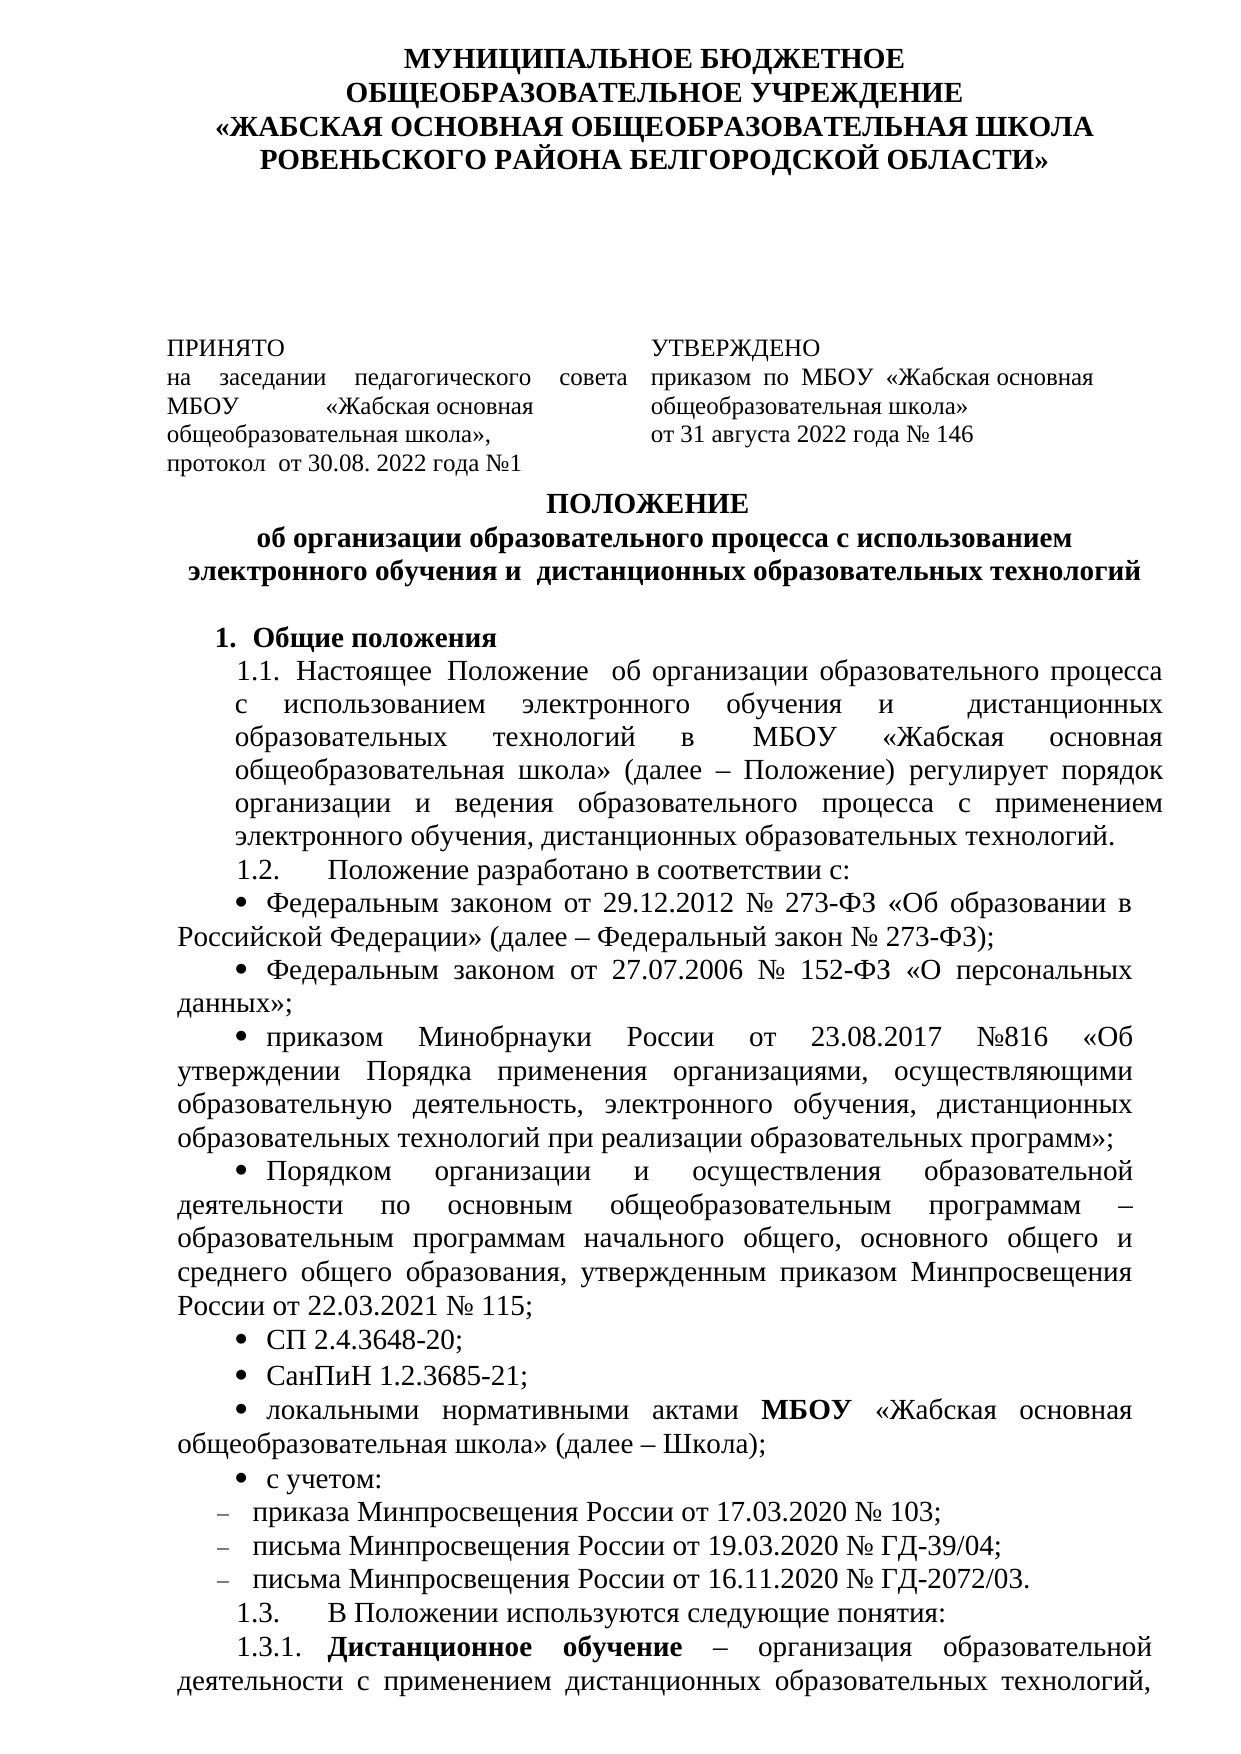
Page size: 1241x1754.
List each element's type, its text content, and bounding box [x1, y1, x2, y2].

table_header УТВЕРЖДЕНО приказом по МБОУ «Жабская основная общеобразовательная школа» от 31 августа 2022 года № 146 [639, 279, 1136, 477]
subtitle Общие положения [214, 621, 1163, 654]
text об организации образовательного процесса с использованием электронного обучения и дистанционных образовательных технологий [179, 520, 1149, 587]
list письма Минпросвещения России от 19.03.2020 № ГД-39/04; [214, 1529, 1163, 1562]
list Федеральным законом от 27.07.2006 № 152-ФЗ «О персональных данных»; [177, 953, 1133, 1019]
list приказа Минпросвещения России от 17.03.2020 № 103; [214, 1495, 1163, 1529]
list Порядком организации и осуществления образовательной деятельности по основным общеобразовательным программам – образовательным программам начального общего, основного общего и среднего общего образования, утвержденным приказом Минпросвещения России от 22.03.2021 № 115; [177, 1153, 1133, 1321]
list с учетом: [236, 1459, 1163, 1495]
list В Положении используются следующие понятия: [236, 1596, 1163, 1629]
subtitle ПОЛОЖЕНИЕ [146, 486, 1149, 520]
list письма Минпросвещения России от 16.11.2020 № ГД-2072/03. [214, 1562, 1163, 1596]
text РОВЕНЬСКОГО РАЙОНА БЕЛГОРОДСКОЙ ОБЛАСТИ» [146, 142, 1163, 202]
list Настоящее Положение об организации образовательного процесса с использованием электронного обучения и дистанционных образовательных технологий в МБОУ «Жабская основная общеобразовательная школа» (далее – Положение) регулирует порядок организации и ведения образовательного процесса с применением электронного обучения, дистанционных образовательных технологий. [234, 654, 1163, 852]
text «ЖАБСКАЯ ОСНОВНАЯ ОБЩЕОБРАЗОВАТЕЛЬНАЯ ШКОЛА [146, 109, 1163, 142]
text МУНИЦИПАЛЬНОЕ БЮДЖЕТНОЕ [146, 42, 1163, 75]
list СанПиН 1.2.3685-21; [236, 1357, 1163, 1392]
list Федеральным законом от 29.12.2012 № 273-ФЗ «Об образовании в Российской Федерации» (далее – Федеральный закон № 273-ФЗ); [177, 886, 1133, 952]
text ОБЩЕОБРАЗОВАТЕЛЬНОЕ УЧРЕЖДЕНИЕ [146, 75, 1163, 109]
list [177, 1629, 1152, 1696]
table_header ПРИНЯТО на заседании педагогического совета МБОУ «Жабская основная общеобразовательная школа», протокол от 30.08. 2022 года №1 [146, 279, 639, 477]
list СП 2.4.3648-20; [236, 1321, 1163, 1357]
list приказом Минобрнауки России от 23.08.2017 №816 «Об утверждении Порядка применения организациями, осуществляющими образовательную деятельность, электронного обучения, дистанционных образовательных технологий при реализации образовательных программ»; [177, 1019, 1133, 1153]
list Положение разработано в соответствии с: [236, 852, 1163, 886]
list локальными нормативными актами МБОУ «Жабская основная общеобразовательная школа» (далее – Школа); [177, 1392, 1133, 1459]
